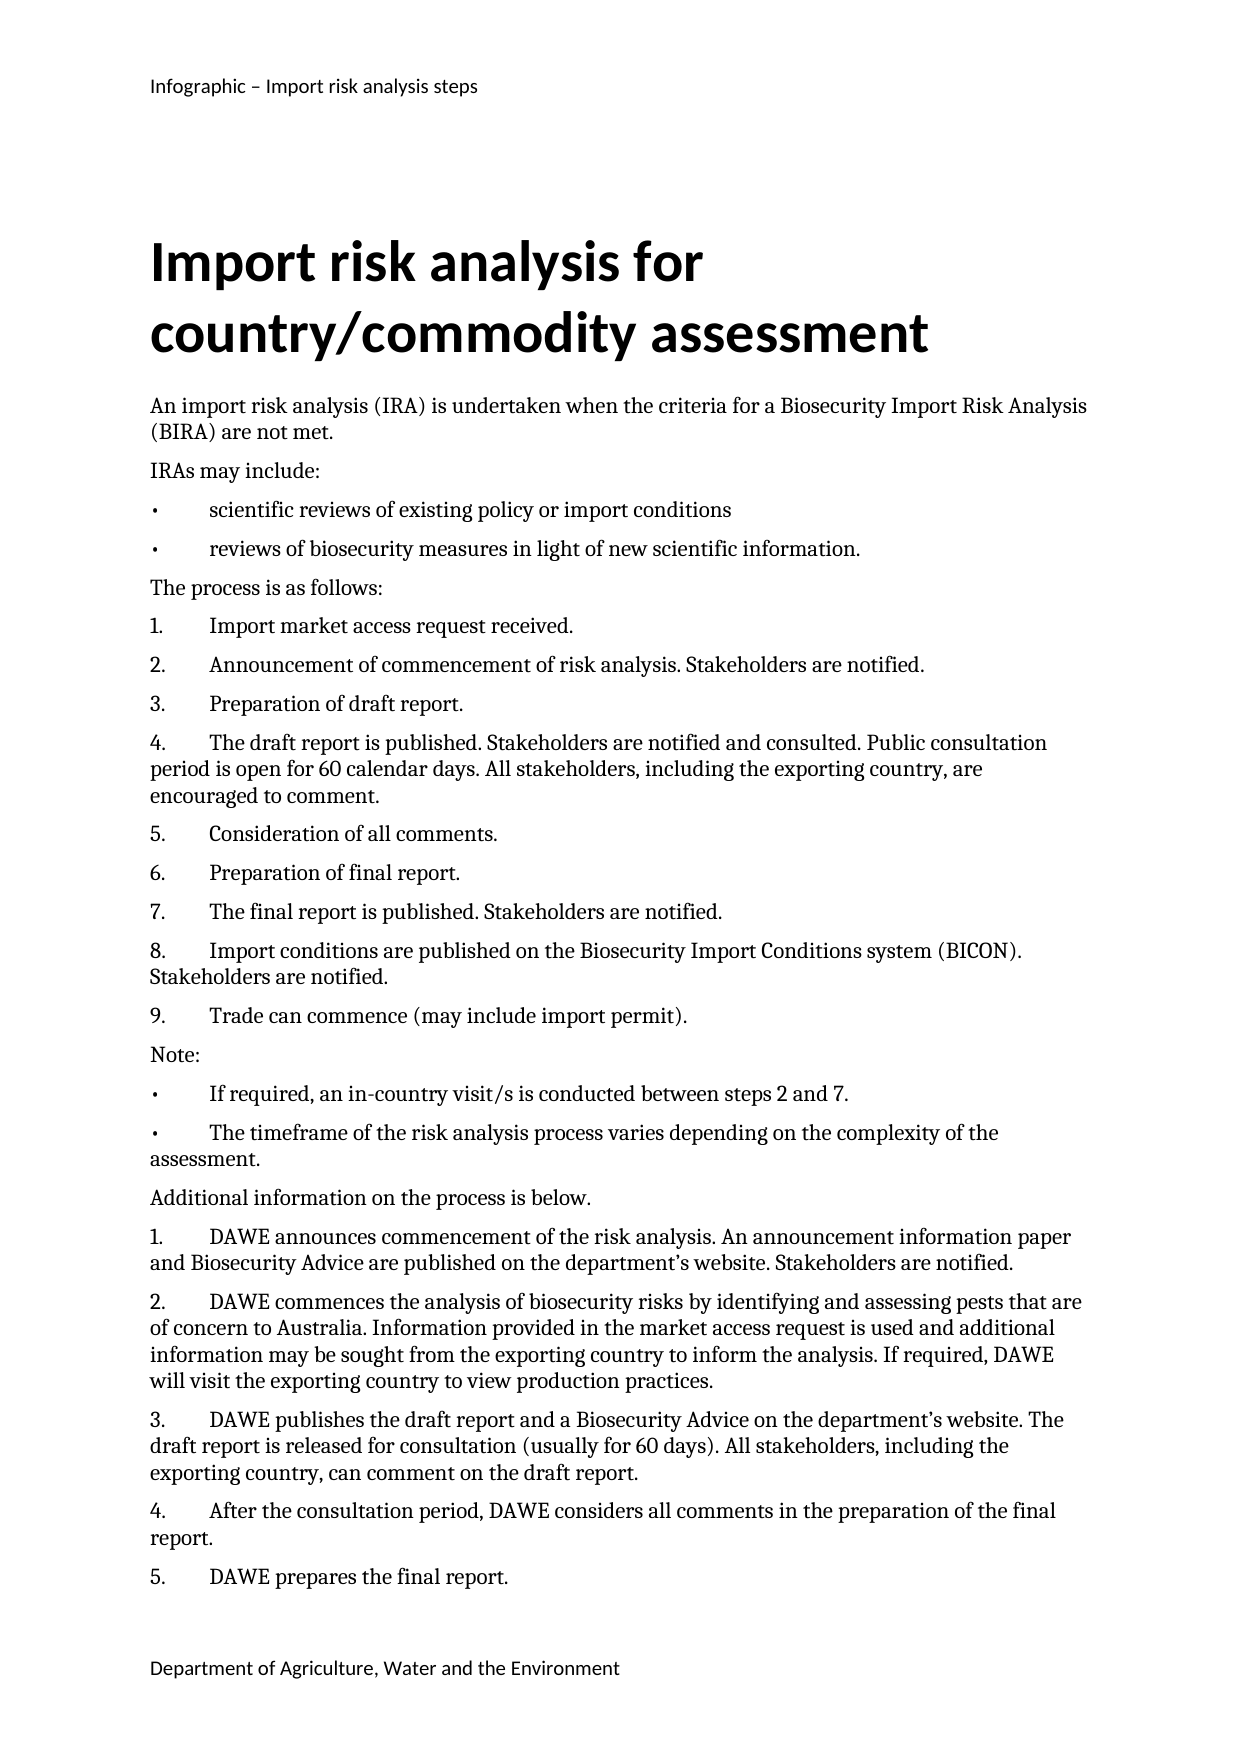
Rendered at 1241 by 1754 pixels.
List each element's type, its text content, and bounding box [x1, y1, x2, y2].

text 4. The draft report is published. Stakeholders are notified and consulted. Public consultation period is open for 60 calendar days. All stakeholders, including the exporting country, are encouraged to comment. [150, 730, 1090, 809]
text Additional information on the process is below. [150, 1185, 1090, 1211]
text • reviews of biosecurity measures in light of new scientific information. [150, 535, 1090, 562]
text 2. DAWE commences the analysis of biosecurity risks by identifying and assessing pests that are of concern to Australia. Information provided in the market access request is used and additional information may be sought from the exporting country to inform the analysis. If required, DAWE will visit the exporting country to view production practices. [150, 1289, 1090, 1394]
text 5. Consideration of all comments. [150, 821, 1090, 848]
text • If required, an in-country visit/s is conducted between steps 2 and 7. [150, 1081, 1090, 1107]
text • The timeframe of the risk analysis process varies depending on the complexity of the assessment. [150, 1119, 1090, 1172]
text 1. Import market access request received. [150, 613, 1090, 639]
text 8. Import conditions are published on the Biosecurity Import Conditions system (BICON). Stakeholders are notified. [150, 938, 1090, 991]
text 9. Trade can commence (may include import permit). [150, 1003, 1090, 1029]
text 2. Announcement of commencement of risk analysis. Stakeholders are notified. [150, 652, 1090, 678]
text 3. DAWE publishes the draft report and a Biosecurity Advice on the department’s website. The draft report is released for consultation (usually for 60 days). All stakeholders, including the exporting country, can comment on the draft report. [150, 1407, 1090, 1486]
text The process is as follows: [150, 574, 1090, 601]
text Note: [150, 1042, 1090, 1068]
text 3. Preparation of draft report. [150, 691, 1090, 717]
text 5. DAWE prepares the final report. [150, 1563, 1090, 1590]
text An import risk analysis (IRA) is undertaken when the criteria for a Biosecurity Import Risk Analysis (BIRA) are not met. [150, 392, 1090, 445]
text IRAs may include: [150, 458, 1090, 484]
text 7. The final report is published. Stakeholders are notified. [150, 899, 1090, 925]
subtitle Import risk analysis for country/commodity assessment [150, 225, 1090, 367]
text 1. DAWE announces commencement of the risk analysis. An announcement information paper and Biosecurity Advice are published on the department’s website. Stakeholders are notified. [150, 1224, 1090, 1276]
text • scientific reviews of existing policy or import conditions [150, 497, 1090, 523]
text 4. After the consultation period, DAWE considers all comments in the preparation of the final report. [150, 1498, 1090, 1551]
text 6. Preparation of final report. [150, 860, 1090, 886]
